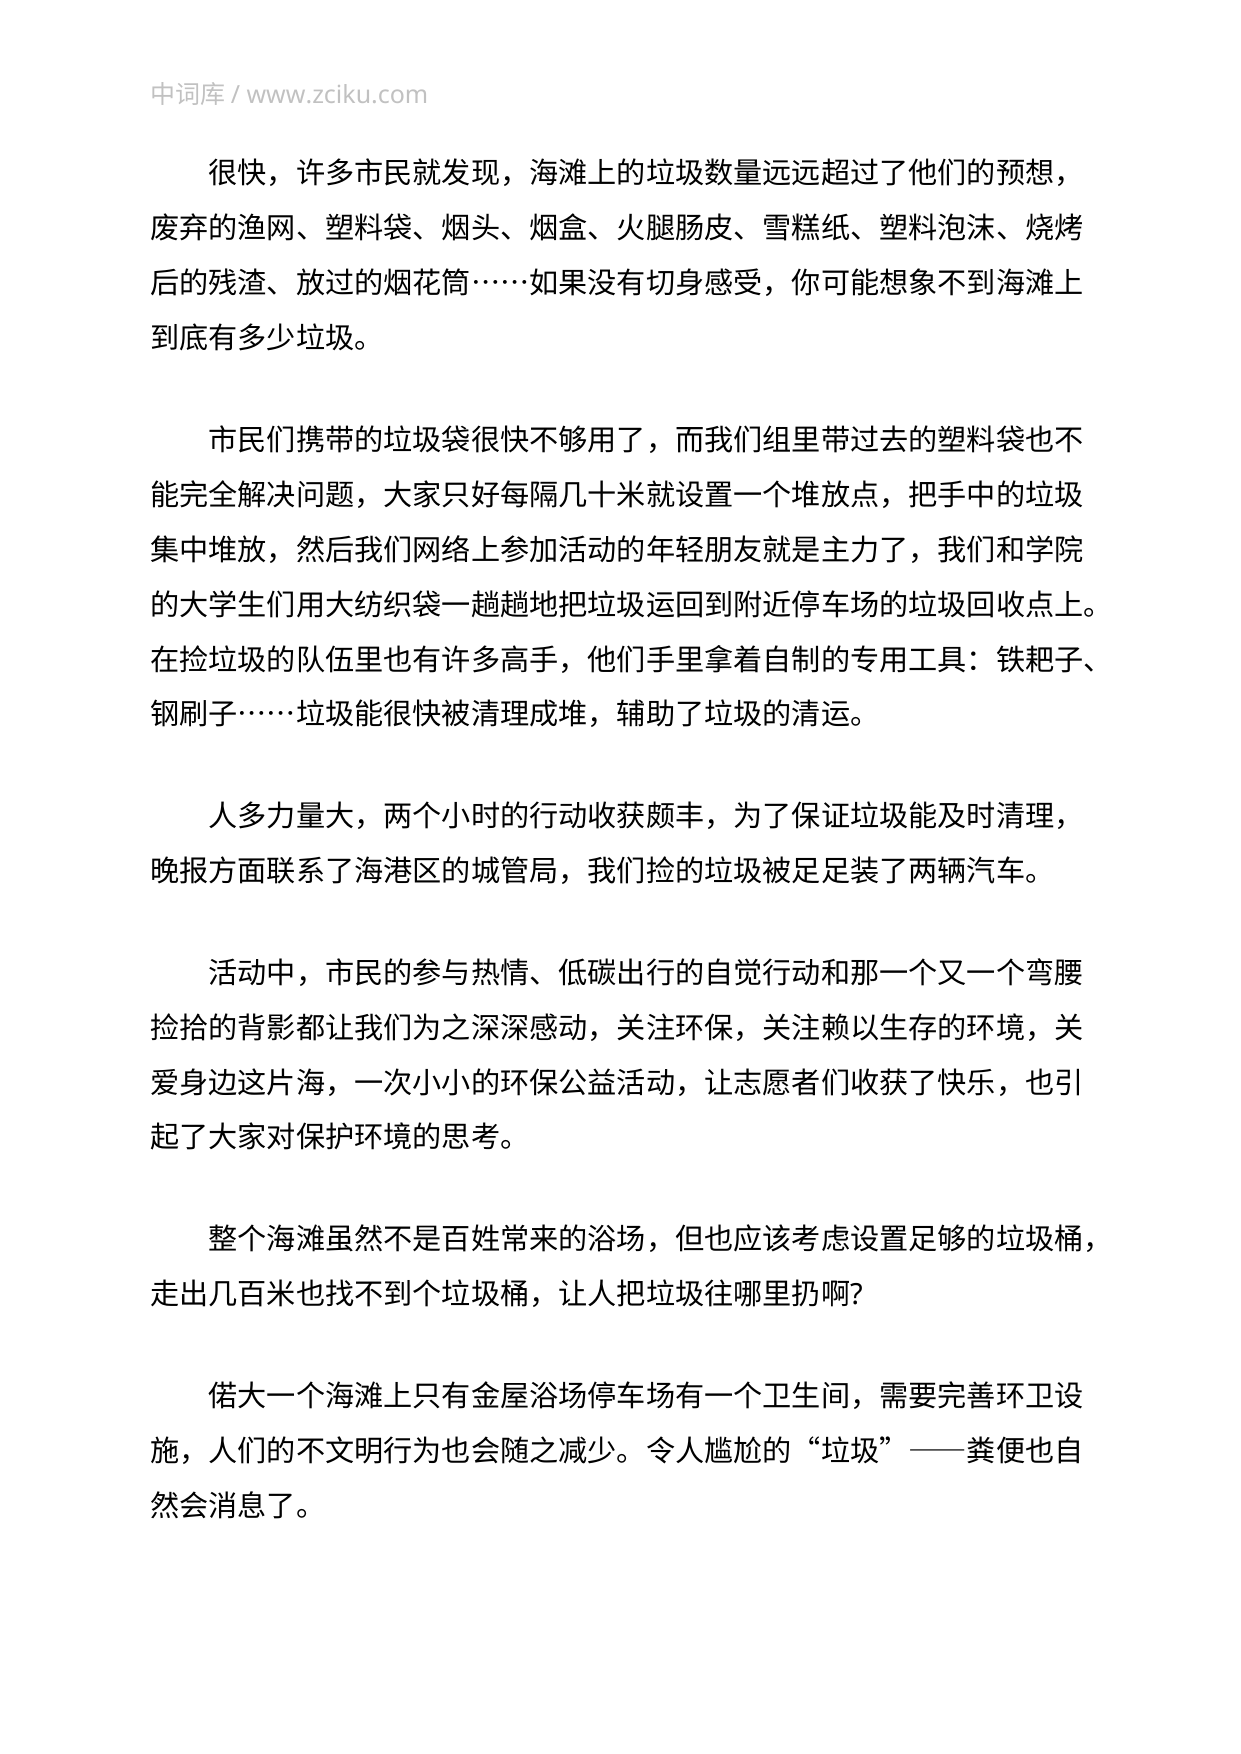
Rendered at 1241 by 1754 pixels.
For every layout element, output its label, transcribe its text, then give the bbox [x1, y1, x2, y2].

text 偌大一个海滩上只有金屋浴场停车场有一个卫生间，需要完善环卫设施，人们的不文明行为也会随之减少。令人尴尬的“垃圾”——粪便也自然会消息了。 [150, 1373, 1090, 1525]
text 活动中，市民的参与热情、低碳出行的自觉行动和那一个又一个弯腰捡拾的背影都让我们为之深深感动，关注环保，关注赖以生存的环境，关爱身边这片海，一次小小的环保公益活动，让志愿者们收获了快乐，也引起了大家对保护环境的思考。 [150, 949, 1090, 1156]
text 整个海滩虽然不是百姓常来的浴场，但也应该考虑设置足够的垃圾桶，走出几百米也找不到个垃圾桶，让人把垃圾往哪里扔啊? [150, 1216, 1090, 1313]
text 很快，许多市民就发现，海滩上的垃圾数量远远超过了他们的预想，废弃的渔网、塑料袋、烟头、烟盒、火腿肠皮、雪糕纸、塑料泡沫、烧烤后的残渣、放过的烟花筒……如果没有切身感受，你可能想象不到海滩上到底有多少垃圾。 [150, 150, 1090, 357]
text 人多力量大，两个小时的行动收获颇丰，为了保证垃圾能及时清理，晚报方面联系了海港区的城管局，我们捡的垃圾被足足装了两辆汽车。 [150, 793, 1090, 890]
text 市民们携带的垃圾袋很快不够用了，而我们组里带过去的塑料袋也不能完全解决问题，大家只好每隔几十米就设置一个堆放点，把手中的垃圾集中堆放，然后我们网络上参加活动的年轻朋友就是主力了，我们和学院的大学生们用大纺织袋一趟趟地把垃圾运回到附近停车场的垃圾回收点上。在捡垃圾的队伍里也有许多高手，他们手里拿着自制的专用工具：铁耙子、钢刷子……垃圾能很快被清理成堆，辅助了垃圾的清运。 [150, 416, 1090, 733]
